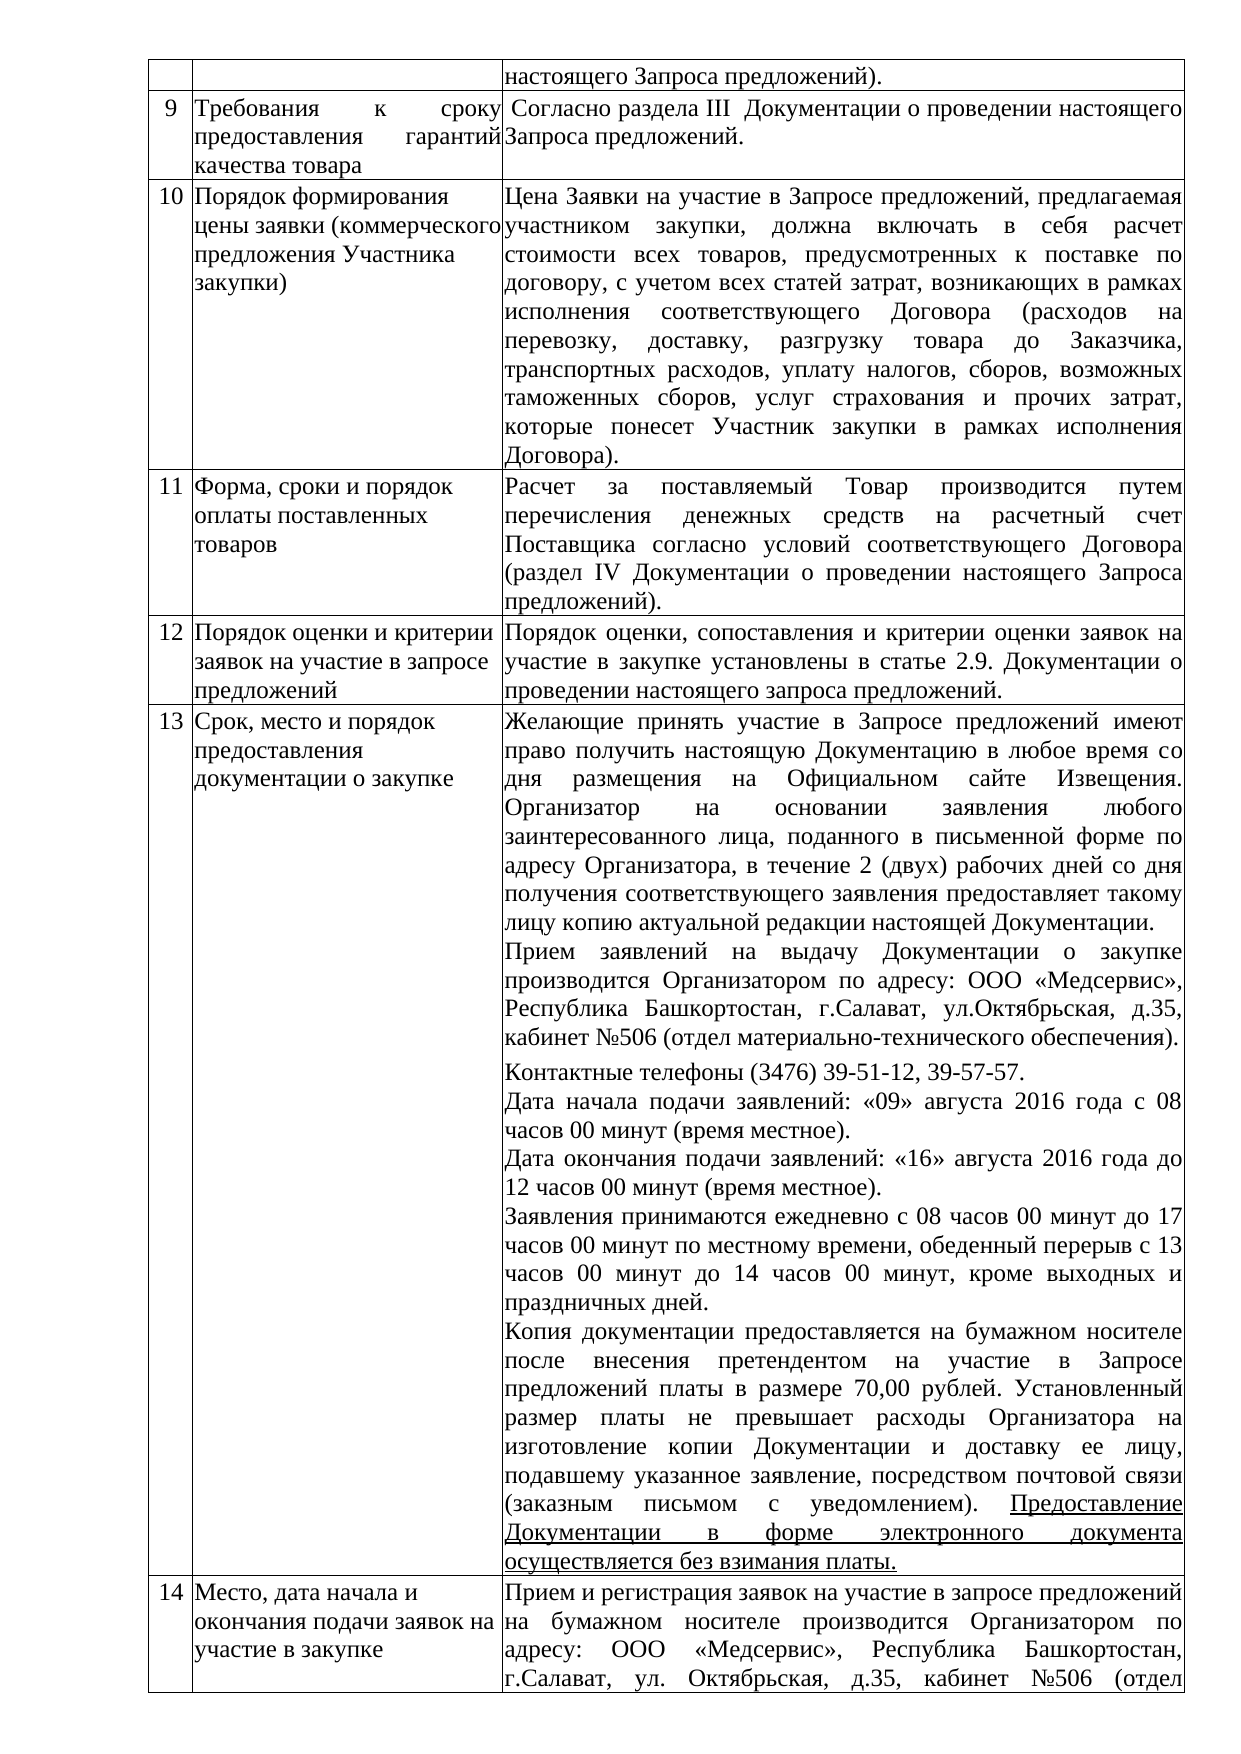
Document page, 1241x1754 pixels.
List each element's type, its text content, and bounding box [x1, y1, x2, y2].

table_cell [193, 1576, 502, 1692]
table_cell 14 [149, 1576, 192, 1692]
table_cell Порядок формирования цены заявки (коммерческого предложения Участника закупки) [193, 180, 502, 469]
table_cell 9 [149, 91, 192, 179]
table_cell 11 [149, 470, 192, 615]
table_cell Требования к сроку предоставления гарантий качества товара [193, 91, 502, 179]
table_cell 13 [149, 705, 192, 1575]
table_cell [503, 60, 1184, 90]
table_cell Порядок оценки и критерии заявок на участие в запросе предложений [193, 616, 502, 703]
table_cell Расчет за поставляемый Товар производится путем перечисления денежных средств на расчетный счет Поставщика согласно условий соответствующего Договора (раздел IV Документации о проведении настоящего Запроса предложений). [503, 470, 1184, 615]
table_cell Желающие принять участие в Запросе предложений имеют право получить настоящую Документацию в любое время со дня размещения на Официальном сайте Извещения. Организатор на основании заявления любого заинтересованного лица, поданного в письменной форме по адресу Организатора, в течение 2 (двух) рабочих дней со дня получения соответствующего заявления предоставляет такому лицу копию актуальной редакции настоящей Документации. Прием заявлений на выдачу Документации о закупке производится Организатором по адресу: ООО «Медсервис», Республика Башкортостан, г.Салават, ул.Октябрьская, д.35, кабинет №506 (отдел материально-технического обеспечения). Контактные телефоны (3476) 39-51-12, 39-57-57. Дата начала подачи заявлений: «09» августа 2016 года с 08 часов 00 минут (время местное). Дата окончания подачи заявлений: «16» августа 2016 года до 12 часов 00 минут (время местное). Заявления принимаются ежедневно с 08 часов 00 минут до 17 часов 00 минут по местному времени, обеденный перерыв с 13 часов 00 минут до 14 часов 00 минут, кроме выходных и праздничных дней. Копия документации предоставляется на бумажном носителе после внесения претендентом на участие в Запросе предложений платы в размере 70,00 рублей. Установленный размер платы не превышает расходы Организатора на изготовление копии Документации и доставку ее лицу, подавшему указанное заявление, посредством почтовой связи (заказным письмом с уведомлением). Предоставление Документации в форме электронного документа осуществляется без взимания платы. [503, 705, 1184, 1575]
table_cell Форма, сроки и порядок оплаты поставленных товаров [193, 470, 502, 615]
table_cell Порядок оценки, сопоставления и критерии оценки заявок на участие в закупке установлены в статье 2.9. Документации о проведении настоящего запроса предложений. [503, 616, 1184, 703]
table_cell 10 [149, 180, 192, 469]
table_cell 12 [149, 616, 192, 703]
table_cell Согласно раздела III Документации о проведении настоящего Запроса предложений. [503, 91, 1184, 179]
table_cell Цена Заявки на участие в Запросе предложений, предлагаемая участником закупки, должна включать в себя расчет стоимости всех товаров, предусмотренных к поставке по договору, с учетом всех статей затрат, возникающих в рамках исполнения соответствующего Договора (расходов на перевозку, доставку, разгрузку товара до Заказчика, транспортных расходов, уплату налогов, сборов, возможных таможенных сборов, услуг страхования и прочих затрат, которые понесет Участник закупки в рамках исполнения Договора). [503, 180, 1184, 469]
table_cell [193, 60, 502, 90]
table_cell Срок, место и порядок предоставления документации о закупке [193, 705, 502, 1575]
table_cell 8 [149, 60, 192, 90]
